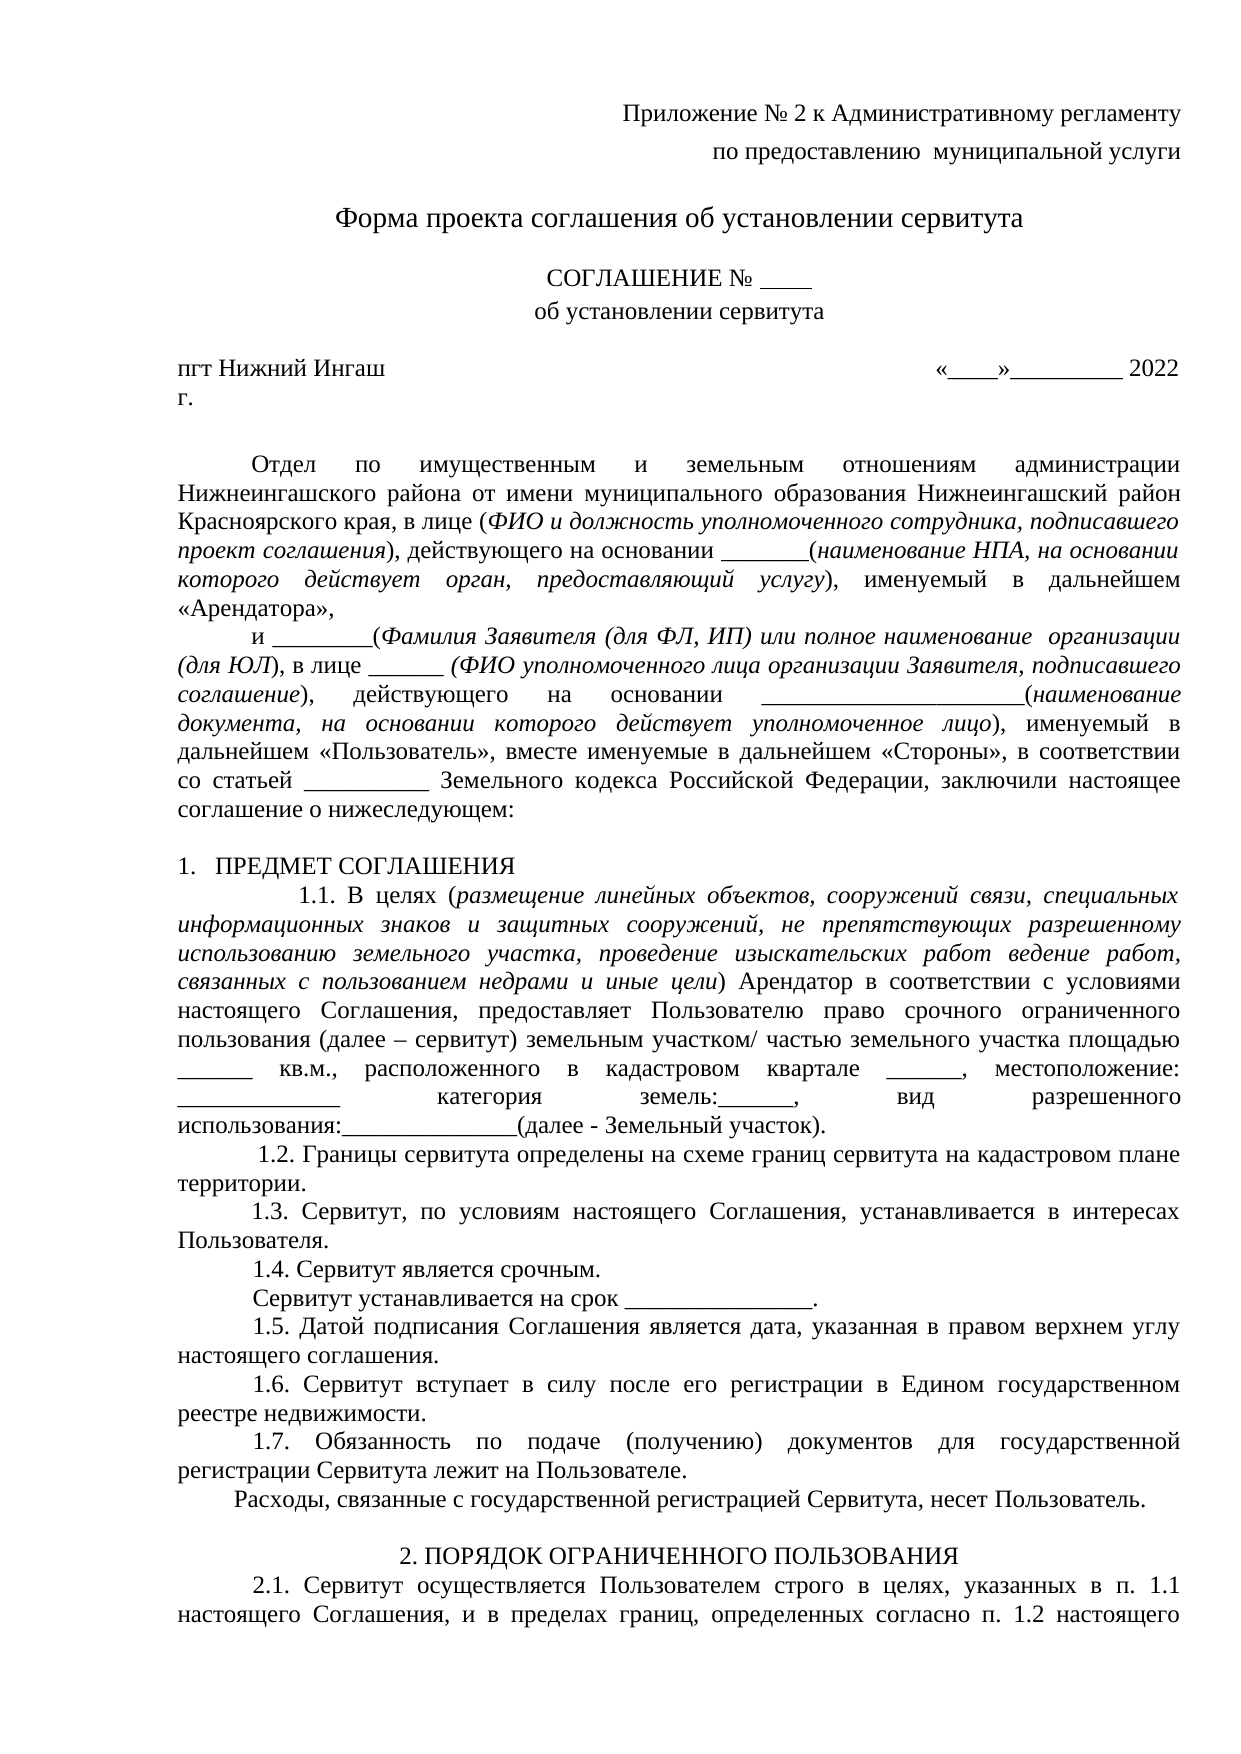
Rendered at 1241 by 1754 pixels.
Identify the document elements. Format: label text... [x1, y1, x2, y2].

text 1.4. Сервитут является срочным. [177, 1254, 1181, 1283]
text Форма проекта соглашения об установлении сервитута [177, 201, 1181, 234]
text Отдел по имущественным и земельным отношениям администрации Нижнеингашского района от имени муниципального образования Нижнеингашский район Красноярского края, в лице (ФИО и должность уполномоченного сотрудника, подписавшего проект соглашения), действующего на основании _______(наименование НПА, на основании которого действует орган, предоставляющий услугу), именуемый в дальнейшем «Арендатора», [177, 449, 1181, 621]
text 2. ПОРЯДОК ОГРАНИЧЕННОГО ПОЛЬЗОВАНИЯ [177, 1541, 1181, 1570]
text 1.3. Сервитут, по условиям настоящего Соглашения, устанавливается в интересах Пользователя. [177, 1196, 1181, 1254]
list ПРЕДМЕТ СОГЛАШЕНИЯ [177, 851, 1181, 880]
text Сервитут устанавливается на срок _______________. [177, 1283, 1181, 1311]
text 1.1. В целях (размещение линейных объектов, сооружений связи, специальных информационных знаков и защитных сооружений, не препятствующих разрешенному использованию земельного участка, проведение изыскательских работ ведение работ, связанных с пользованием недрами и иные цели) Арендатор в соответствии с условиями настоящего Соглашения, предоставляет Пользователю право срочного ограниченного пользования (далее – сервитут) земельным участком/ частью земельного участка площадью ______ кв.м., расположенного в кадастровом квартале ______, местоположение: _____________ категория земель:______, вид разрешенного использования:______________(далее - Земельный участок). [177, 880, 1181, 1139]
text СОГЛАШЕНИЕ № [177, 263, 1181, 292]
text Приложение № 2 к Административному регламенту [177, 98, 1181, 127]
text 1.2. Границы сервитута определены на схеме границ сервитута на кадастровом плане территории. [177, 1139, 1181, 1196]
text 1.6. Сервитут вступает в силу после его регистрации в Едином государственном реестре недвижимости. [177, 1369, 1181, 1426]
text по предоставлению муниципальной услуги [177, 136, 1181, 165]
text 1.7. Обязанность по подаче (получению) документов для государственной регистрации Сервитута лежит на Пользователе. [177, 1426, 1181, 1484]
text об установлении сервитута [177, 296, 1181, 325]
text и ________(Фамилия Заявителя (для ФЛ, ИП) или полное наименование организации (для ЮЛ), в лице ______ (ФИО уполномоченного лица организации Заявителя, подписавшего соглашение), действующего на основании _____________________(наименование документа, на основании которого действует уполномоченное лицо), именуемый в дальнейшем «Пользователь», вместе именуемые в дальнейшем «Стороны», в соответствии со статьей __________ Земельного кодекса Российской Федерации, заключили настоящее соглашение о нижеследующем: [177, 621, 1181, 823]
text 1.5. Датой подписания Соглашения является дата, указанная в правом верхнем углу настоящего соглашения. [177, 1311, 1181, 1369]
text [177, 1570, 1181, 1628]
text Расходы, связанные с государственной регистрацией Сервитута, несет Пользователь. [177, 1484, 1181, 1513]
text пгт Нижний Ингаш «____»_________ 2022 г. [177, 353, 1181, 411]
